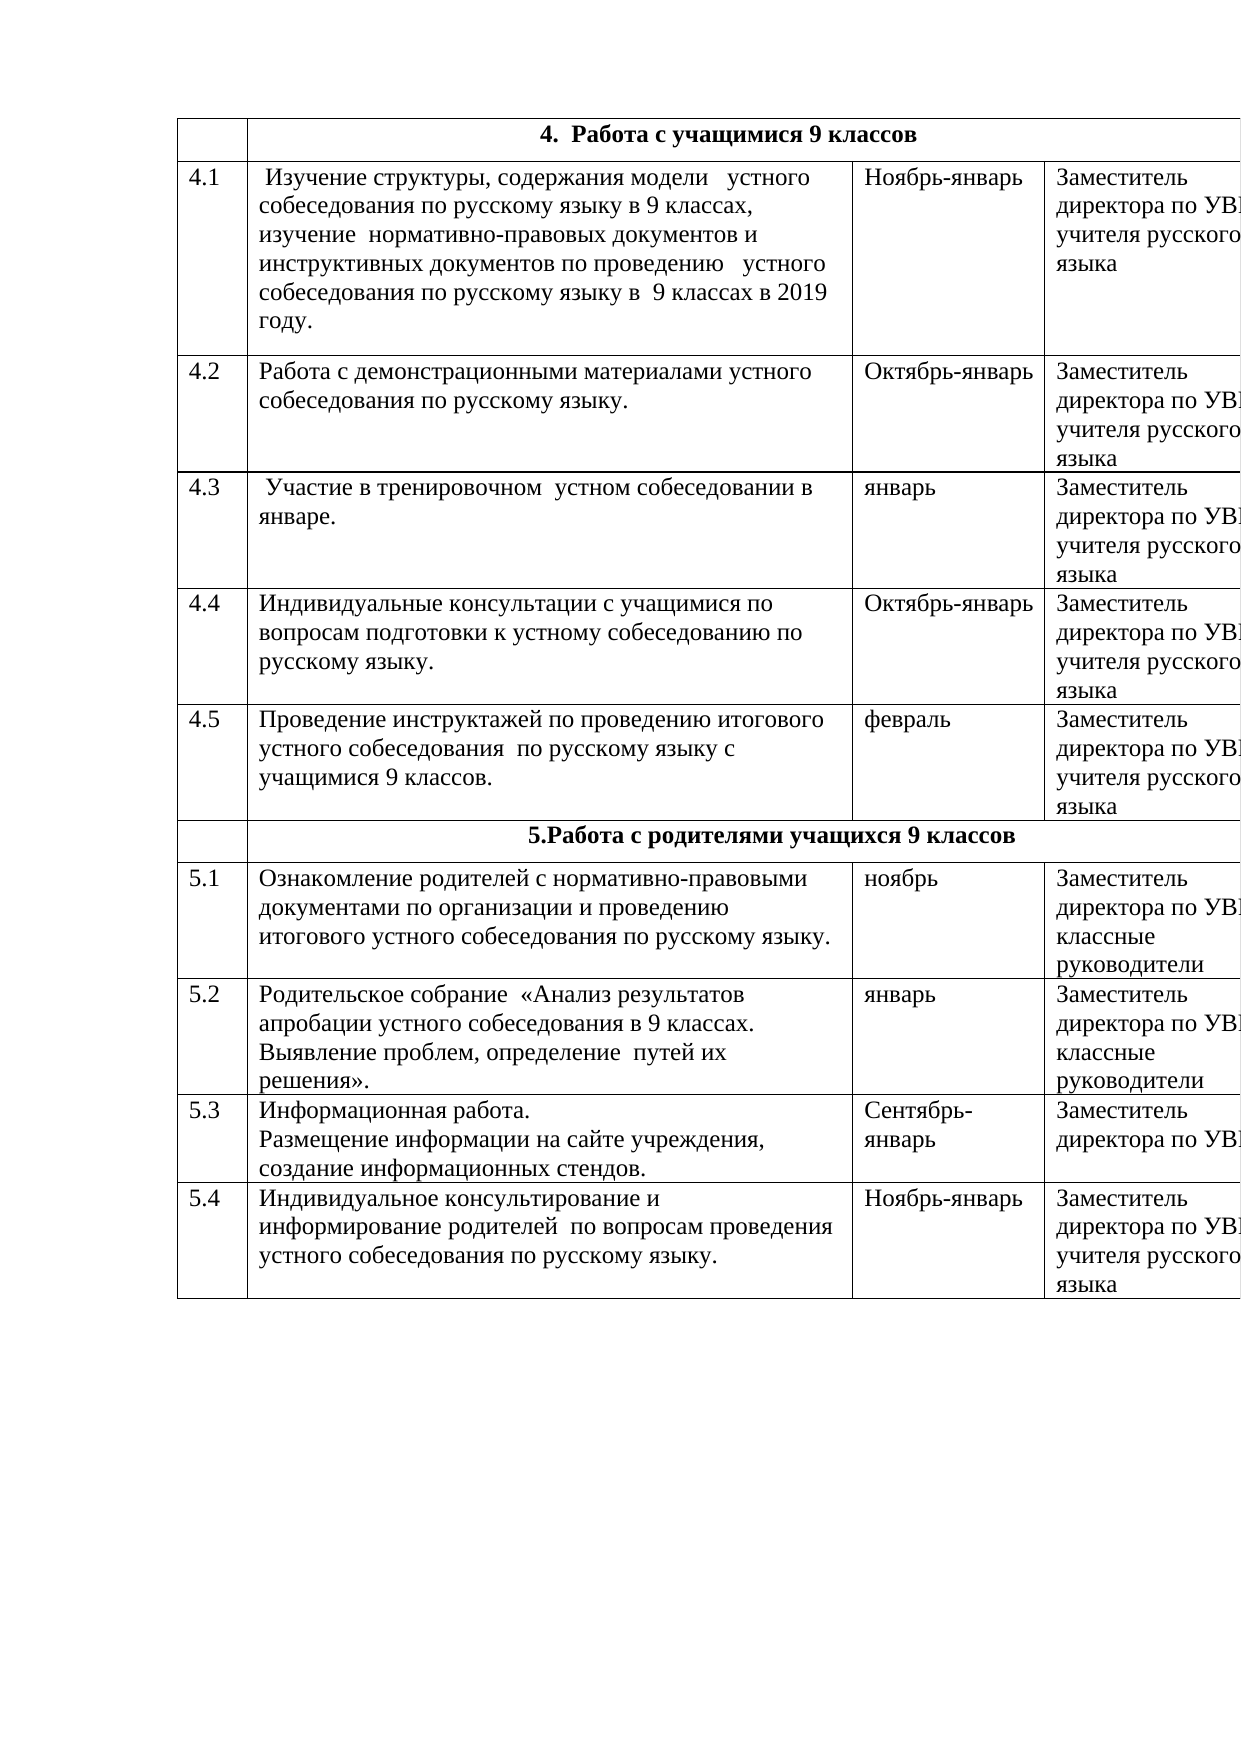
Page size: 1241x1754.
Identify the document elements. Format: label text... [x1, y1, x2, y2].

table_cell январь [853, 473, 1044, 587]
table_cell Ноябрь-январь [853, 1183, 1044, 1298]
table_cell Индивидуальное консультирование и информирование родителей по вопросам проведения устного собеседования по русскому языку. [248, 1183, 852, 1298]
table_cell 4.3 [178, 473, 247, 587]
table_cell Заместитель директора по УВР, классные руководители [1045, 863, 1240, 978]
table_cell Заместитель директора по УВР, учителя русского языка [1045, 589, 1240, 703]
table_cell 4.4 [178, 589, 247, 703]
table_cell Октябрь-январь [853, 589, 1044, 703]
table_cell 4.5 [178, 705, 247, 819]
table_cell Участие в тренировочном устном собеседовании в январе. [248, 473, 852, 587]
table_cell Проведение инструктажей по проведению итогового устного собеседования по русскому языку с учащимися 9 классов. [248, 705, 852, 819]
table_cell Индивидуальные консультации с учащимися по вопросам подготовки к устному собеседованию по русскому языку. [248, 589, 852, 703]
table_cell Работа с демонстрационными материалами устного собеседования по русскому языку. [248, 356, 852, 471]
table_cell Изучение структуры, содержания модели устного собеседования по русскому языку в 9 классах, изучение нормативно-правовых документов и инструктивных документов по проведению устного собеседования по русскому языку в 9 классах в 2019 году. [248, 162, 852, 355]
table_cell 5.2 [178, 979, 247, 1094]
table_cell 4.1 [178, 162, 247, 355]
table_cell ноябрь [853, 863, 1044, 978]
table_cell 5.1 [178, 863, 247, 978]
table_cell Заместитель директора по УВР, учителя русского языка [1045, 356, 1240, 471]
table_cell 4.2 [178, 356, 247, 471]
table_cell Заместитель директора по УВР, учителя русского языка [1045, 473, 1240, 587]
table_cell [178, 821, 247, 862]
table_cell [1045, 162, 1240, 355]
table_cell Заместитель директора по УВР, классные руководители [1045, 979, 1240, 1094]
table_cell 5.3 [178, 1095, 247, 1182]
table_cell Заместитель директора по УВР, учителя русского языка [1045, 1183, 1240, 1298]
table_cell февраль [853, 705, 1044, 819]
table_cell Октябрь-январь [853, 356, 1044, 471]
table_cell Ознакомление родителей с нормативно-правовыми документами по организации и проведению итогового устного собеседования по русскому языку. [248, 863, 852, 978]
table_cell 4. Работа с учащимися 9 классов [248, 119, 1240, 161]
table_cell [178, 119, 247, 161]
table_cell Ноябрь-январь [853, 162, 1044, 355]
table_cell 5.Работа с родителями учащихся 9 классов [248, 821, 1240, 862]
table_cell Информационная работа. Размещение информации на сайте учреждения, создание информационных стендов. [248, 1095, 852, 1182]
table_cell Сентябрь-январь [853, 1095, 1044, 1182]
table_cell январь [853, 979, 1044, 1094]
table_cell Родительское собрание «Анализ результатов апробации устного собеседования в 9 классах. Выявление проблем, определение путей их решения». [248, 979, 852, 1094]
table_cell Заместитель директора по УВР, учителя русского языка [1045, 705, 1240, 819]
table_cell Заместитель директора по УВР [1045, 1095, 1240, 1182]
table_cell 5.4 [178, 1183, 247, 1298]
